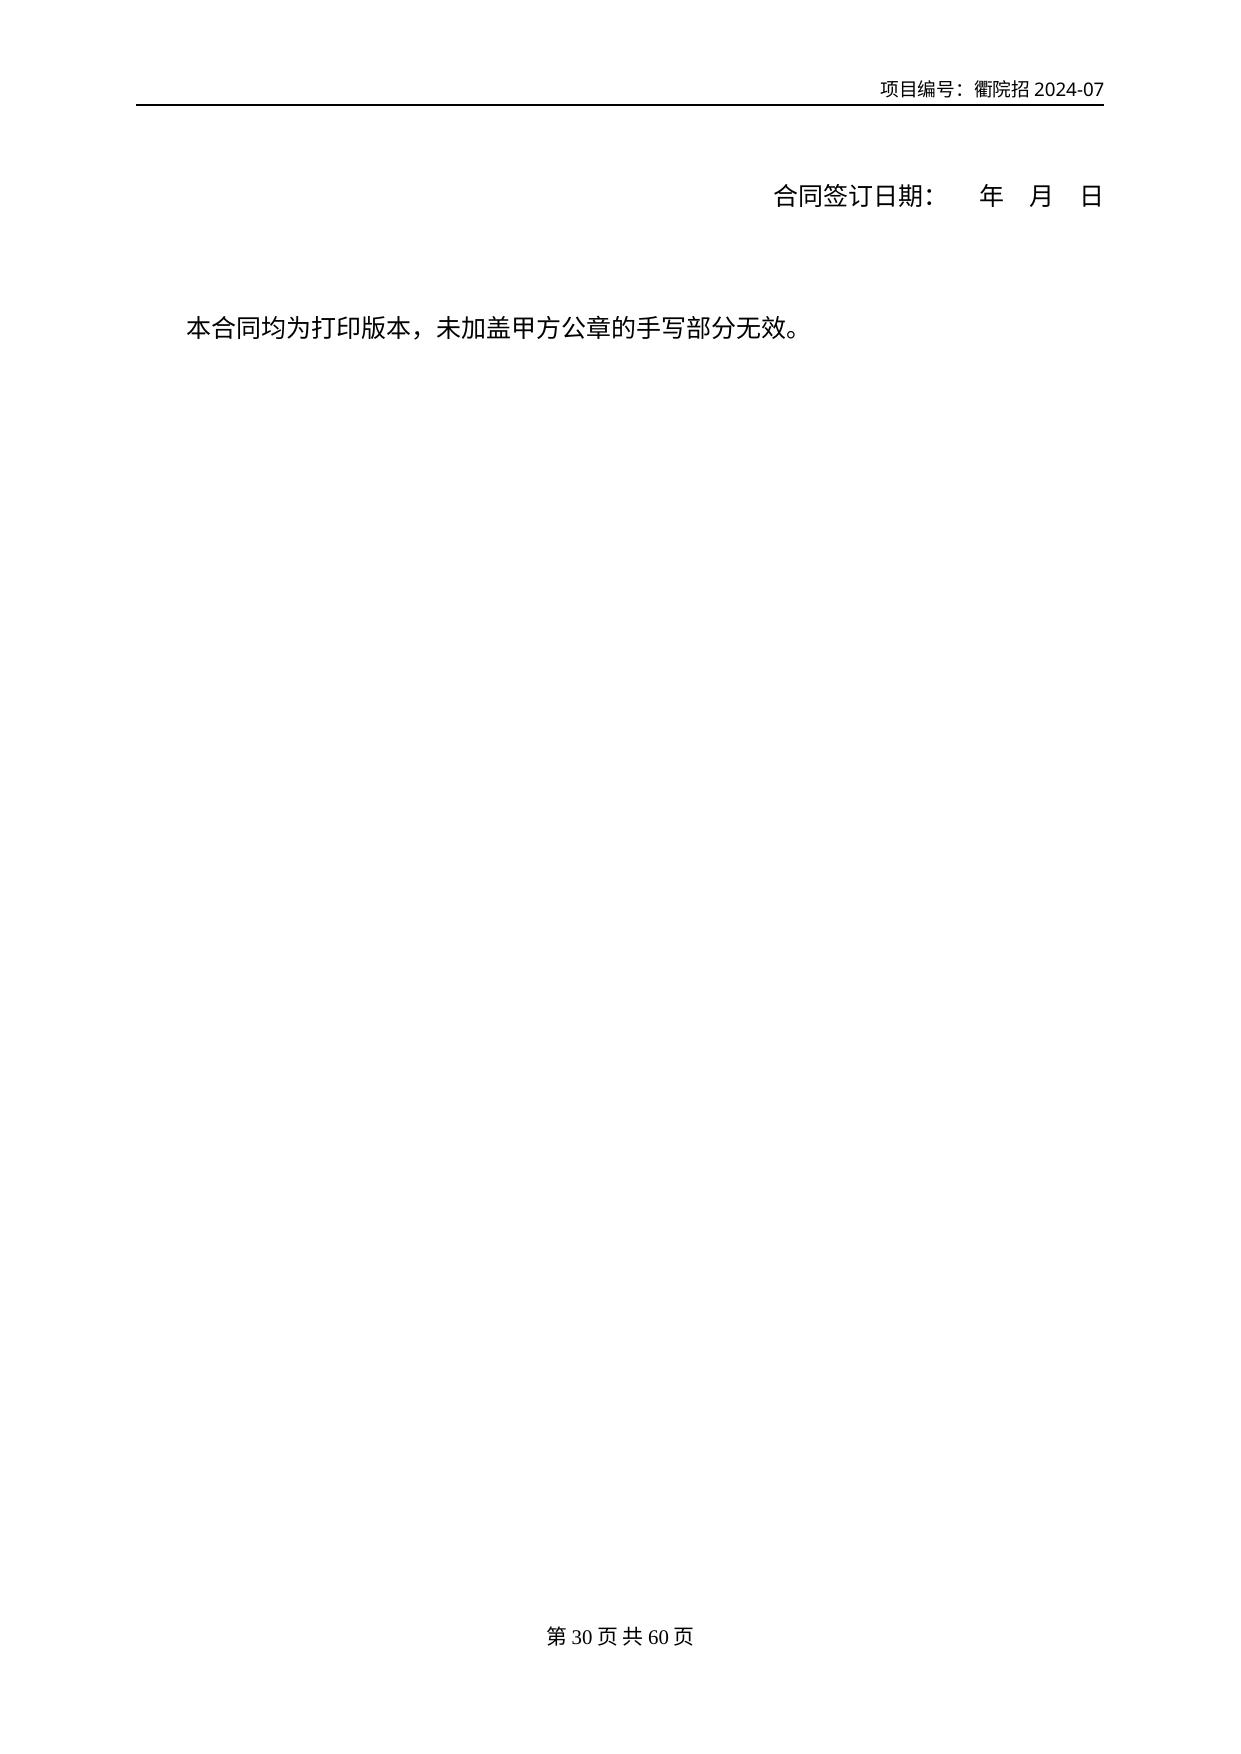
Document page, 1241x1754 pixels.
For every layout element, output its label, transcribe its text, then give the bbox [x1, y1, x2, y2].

text 本合同均为打印版本，未加盖甲方公章的手写部分无效。 [136, 294, 1104, 359]
text 合同签订日期： 年 月 日 [136, 162, 1104, 227]
